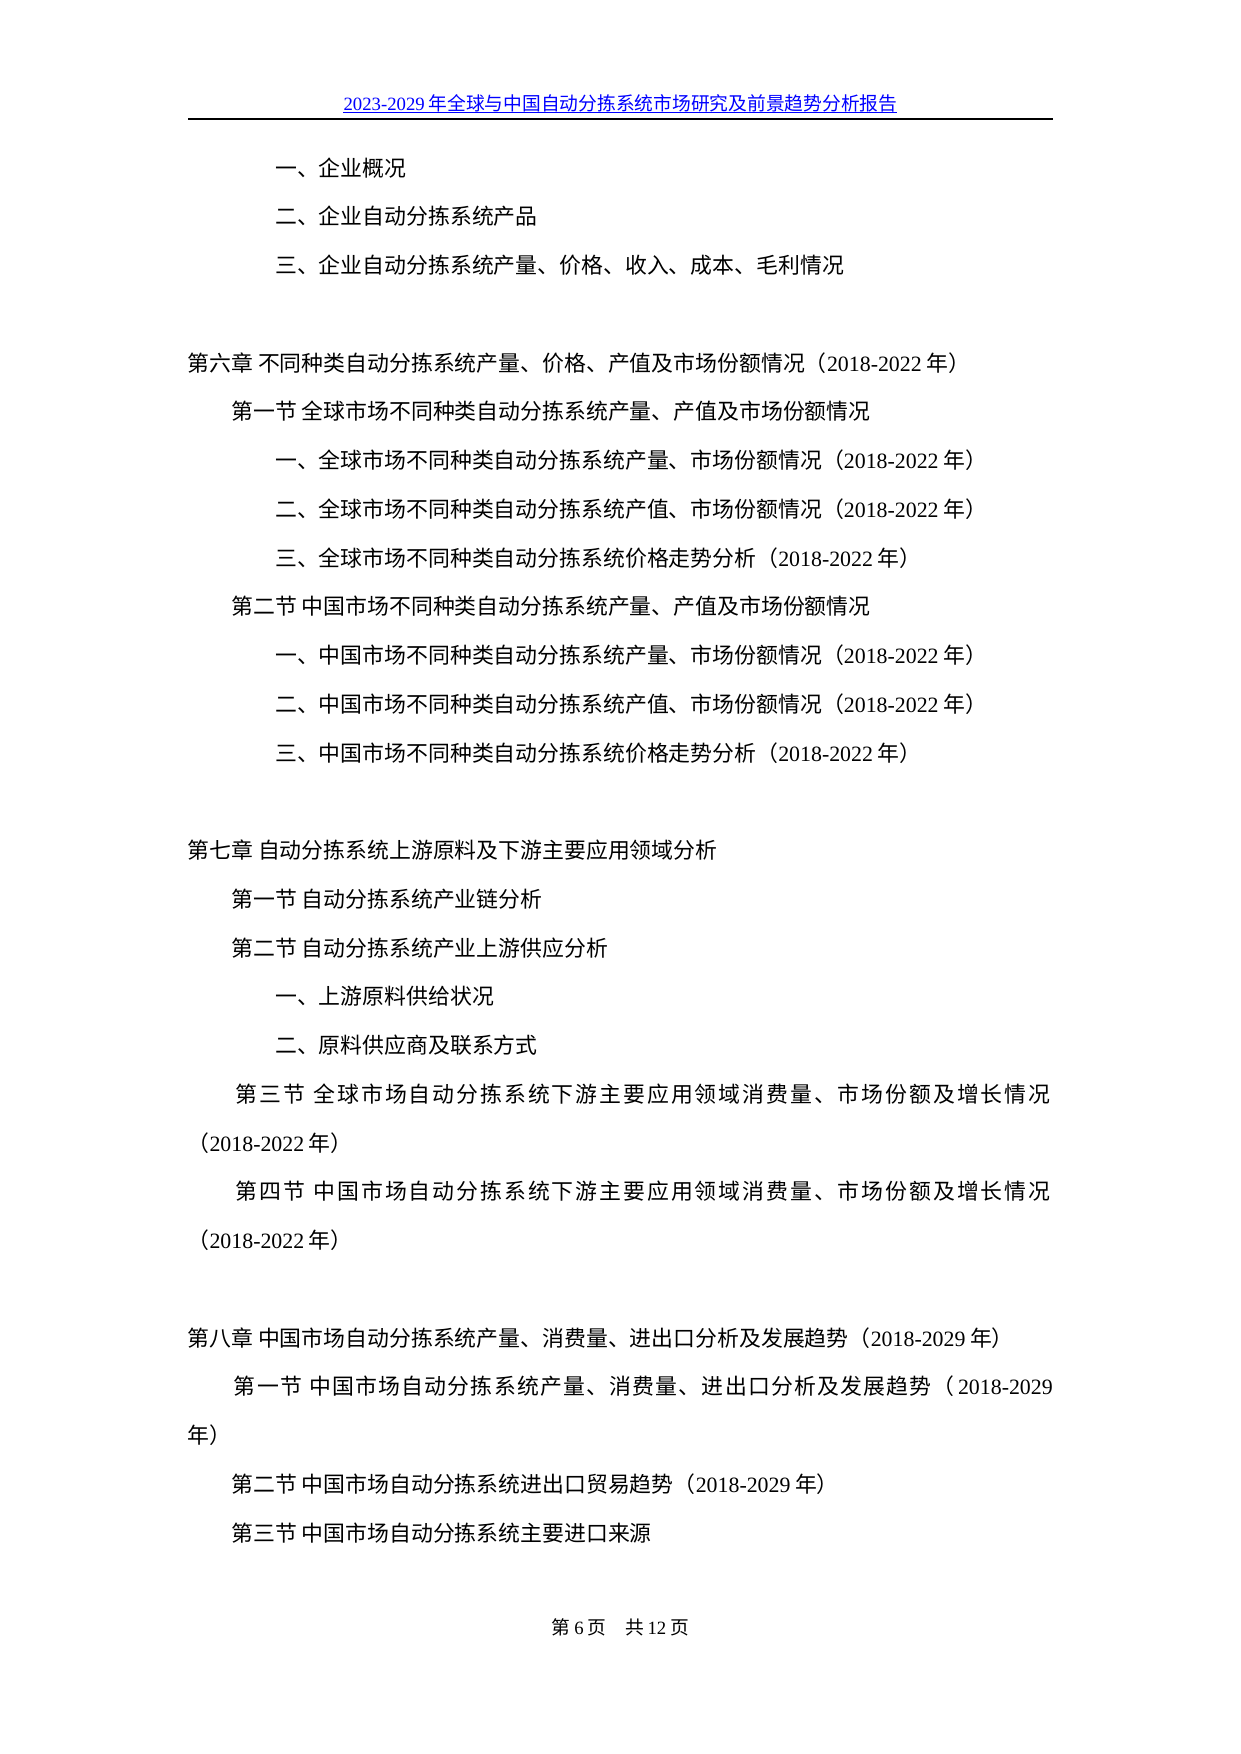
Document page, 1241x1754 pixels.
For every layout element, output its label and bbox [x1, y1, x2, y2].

text [187, 150, 1053, 1548]
